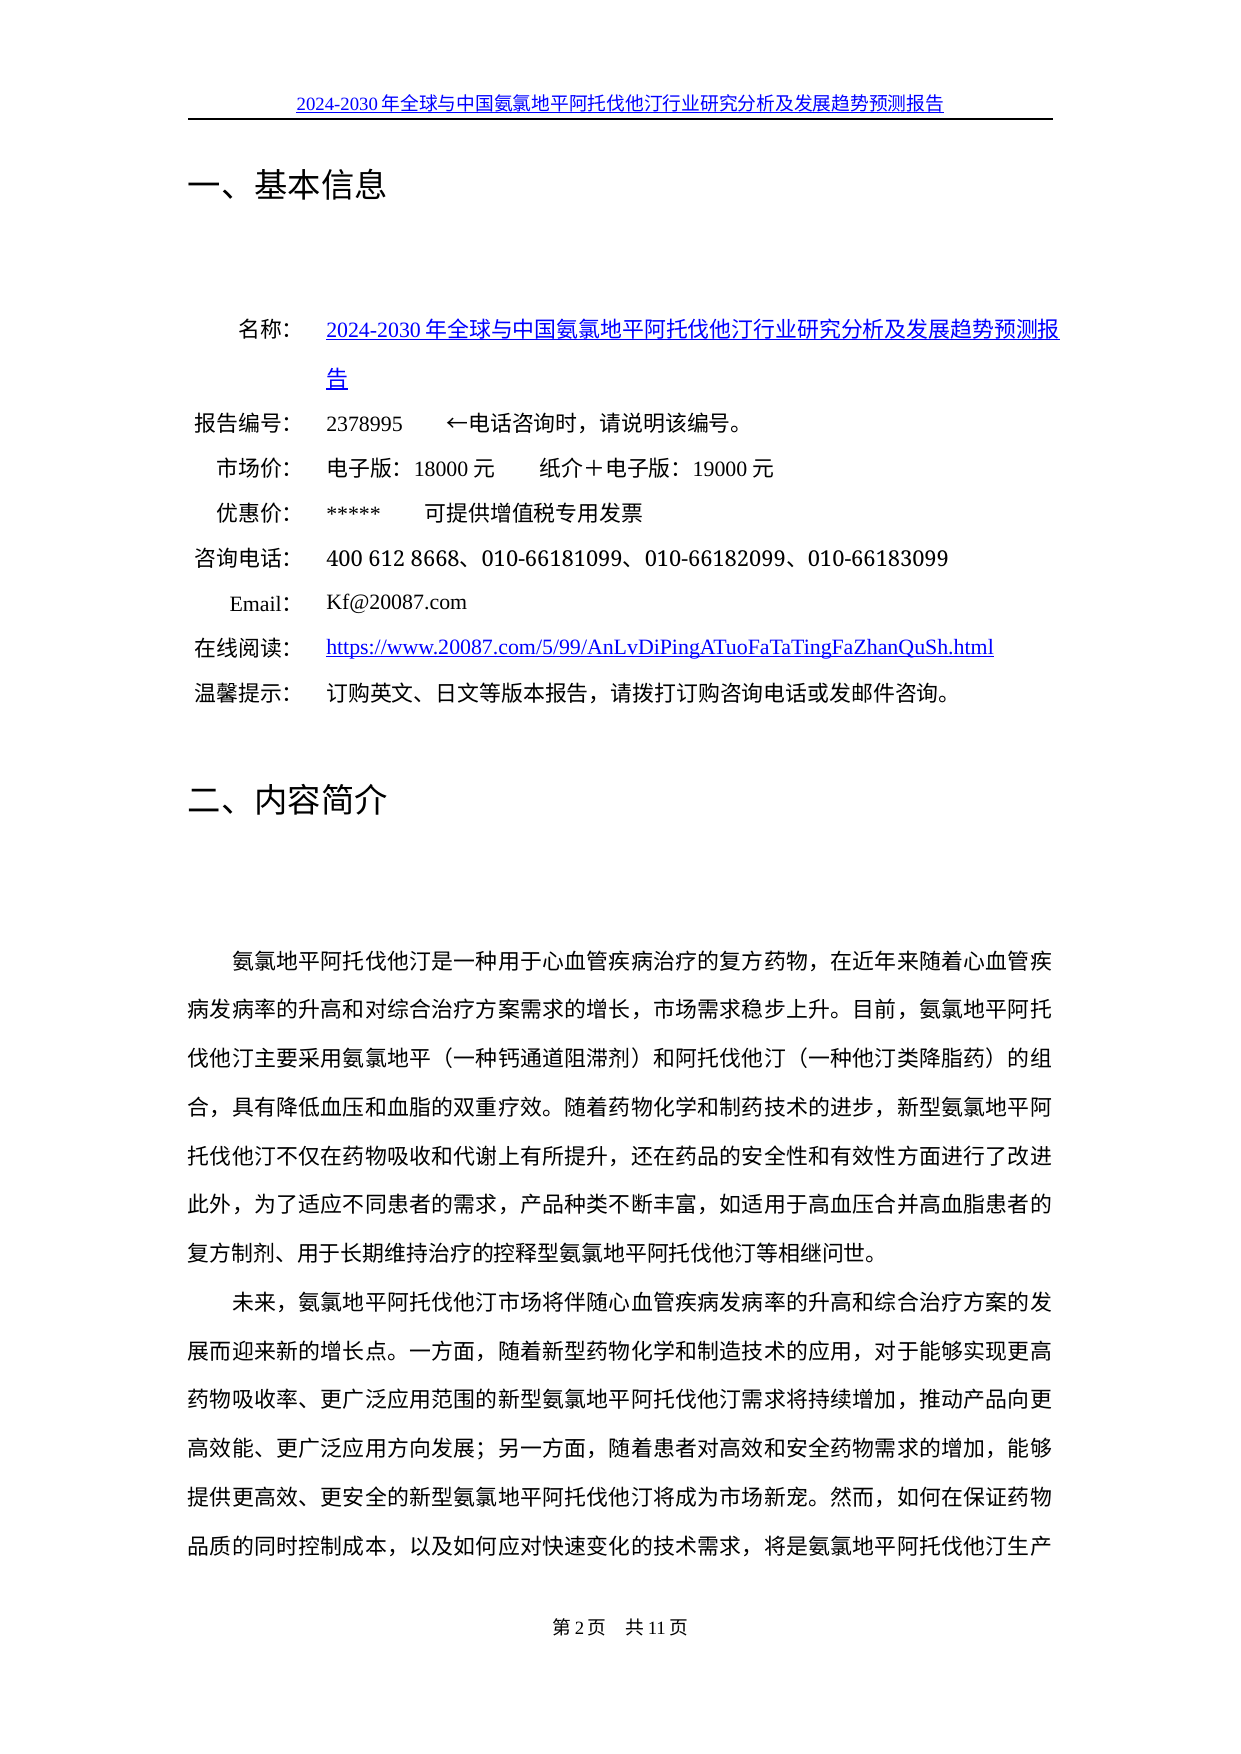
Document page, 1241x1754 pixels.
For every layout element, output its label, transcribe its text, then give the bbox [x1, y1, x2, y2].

table_cell 咨询电话： [167, 540, 315, 585]
table_cell 优惠价： [167, 495, 315, 540]
table_cell 2378995 ←电话咨询时，请说明该编号。 [315, 405, 1073, 450]
table_cell 报告编号： [167, 405, 315, 450]
table_cell Kf@20087.com [315, 585, 1073, 630]
table_cell 400 612 8668、010-66181099、010-66182099、010-66183099 [315, 540, 1073, 585]
table_cell [315, 630, 1073, 675]
title 一、基本信息 [187, 150, 1053, 215]
table_cell 市场价： [167, 450, 315, 495]
table_header 名称： [167, 312, 315, 405]
table_cell ***** 可提供增值税专用发票 [315, 495, 1073, 540]
table_cell 在线阅读： [167, 630, 315, 675]
table_cell 电子版：18000 元 纸介＋电子版：19000 元 [315, 450, 1073, 495]
table_cell 订购英文、日文等版本报告，请拨打订购咨询电话或发邮件咨询。 [315, 675, 1073, 720]
table_cell 温馨提示： [167, 675, 315, 720]
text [187, 943, 1053, 1561]
title 二、内容简介 [187, 766, 1053, 831]
table_cell Email： [167, 585, 315, 630]
table_header 2024-2030年全球与中国氨氯地平阿托伐他汀行业研究分析及发展趋势预测报告 [315, 312, 1073, 405]
